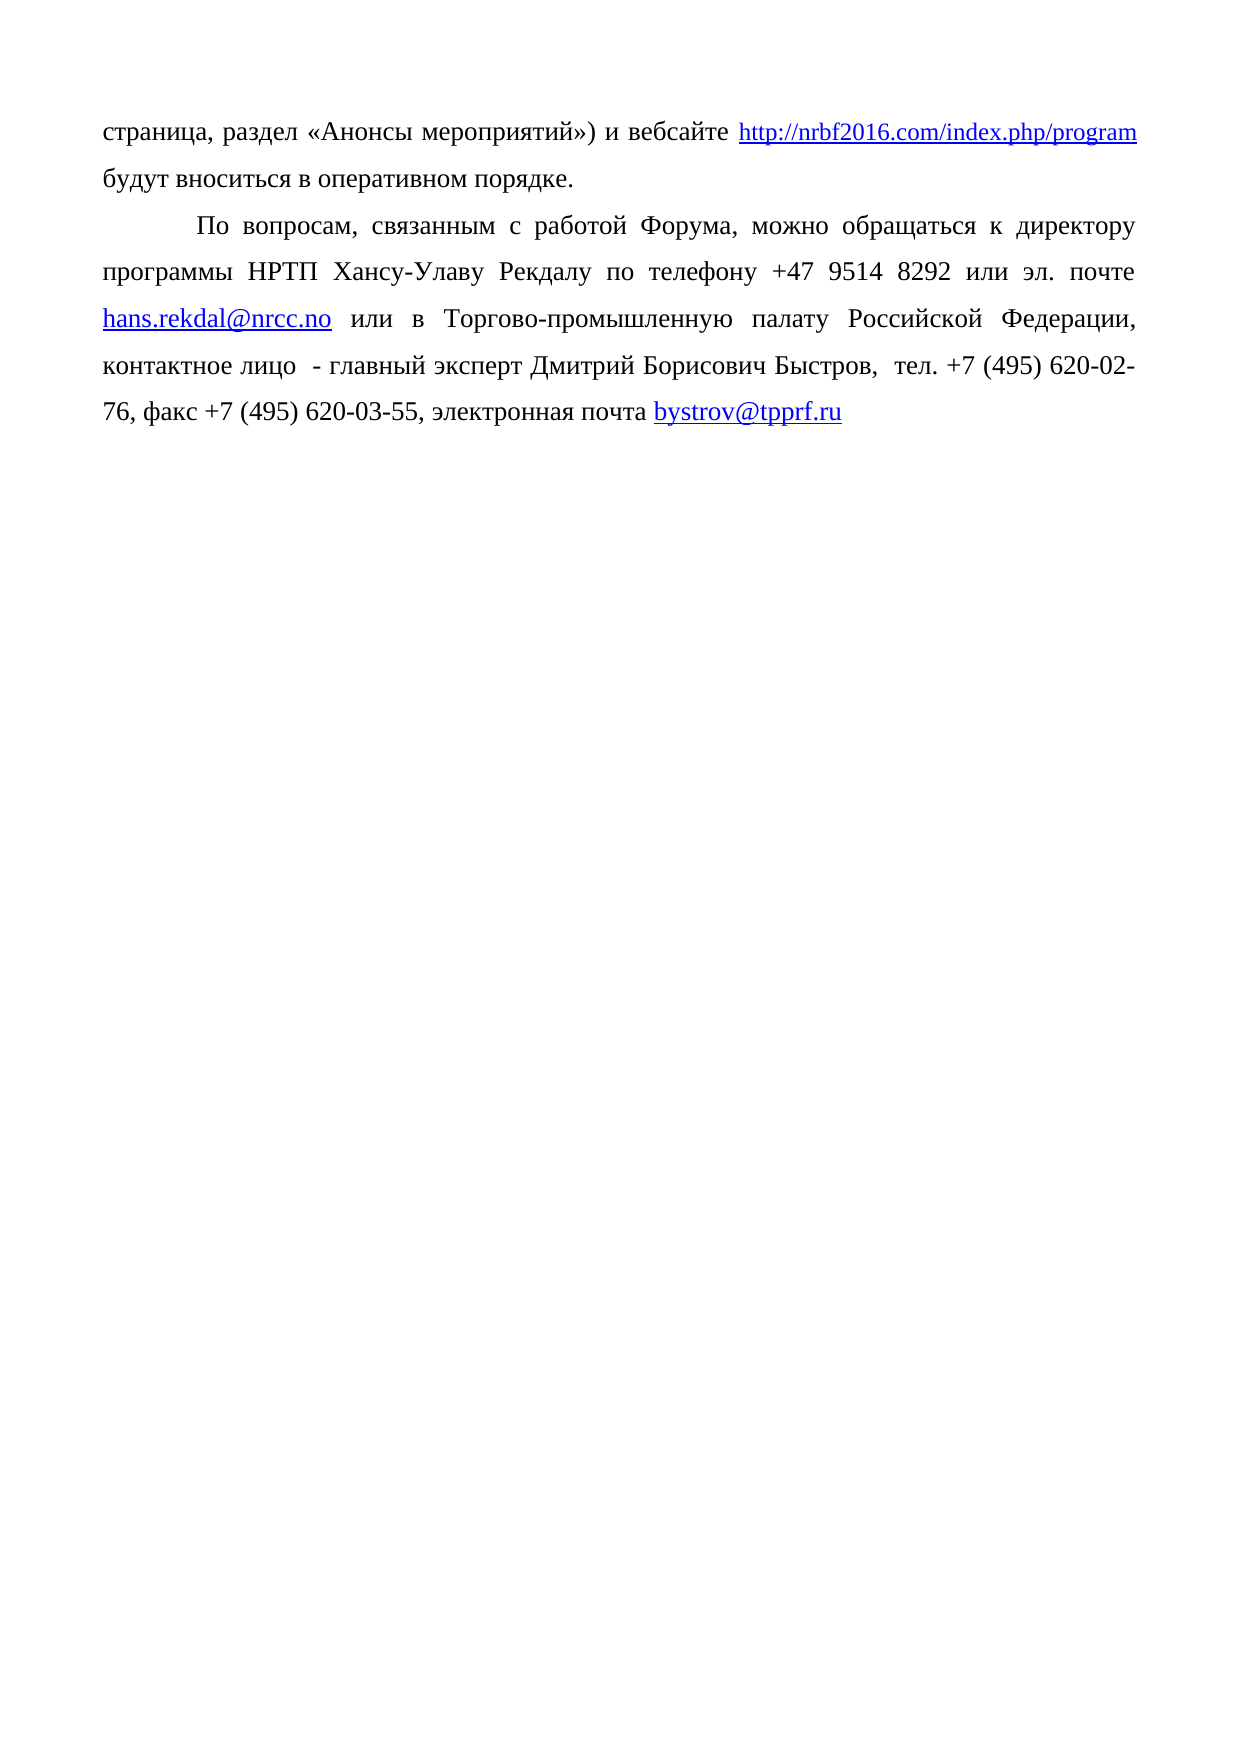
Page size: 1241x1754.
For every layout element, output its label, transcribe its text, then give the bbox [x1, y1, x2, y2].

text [102, 116, 1137, 193]
text По вопросам, связанным с работой Форума, можно обращаться к директору программы НРТП Хансу-Улаву Рекдалу по телефону +47 9514 8292 или эл. почте hans.rekdal@nrcc.no или в Торгово-промышленную палату Российской Федерации, контактное лицо - главный эксперт Дмитрий Борисович Быстров, тел. +7 (495) 620-02-76, факс +7 (495) 620-03-55, электронная почта bystrov@tpprf.ru [102, 209, 1137, 427]
